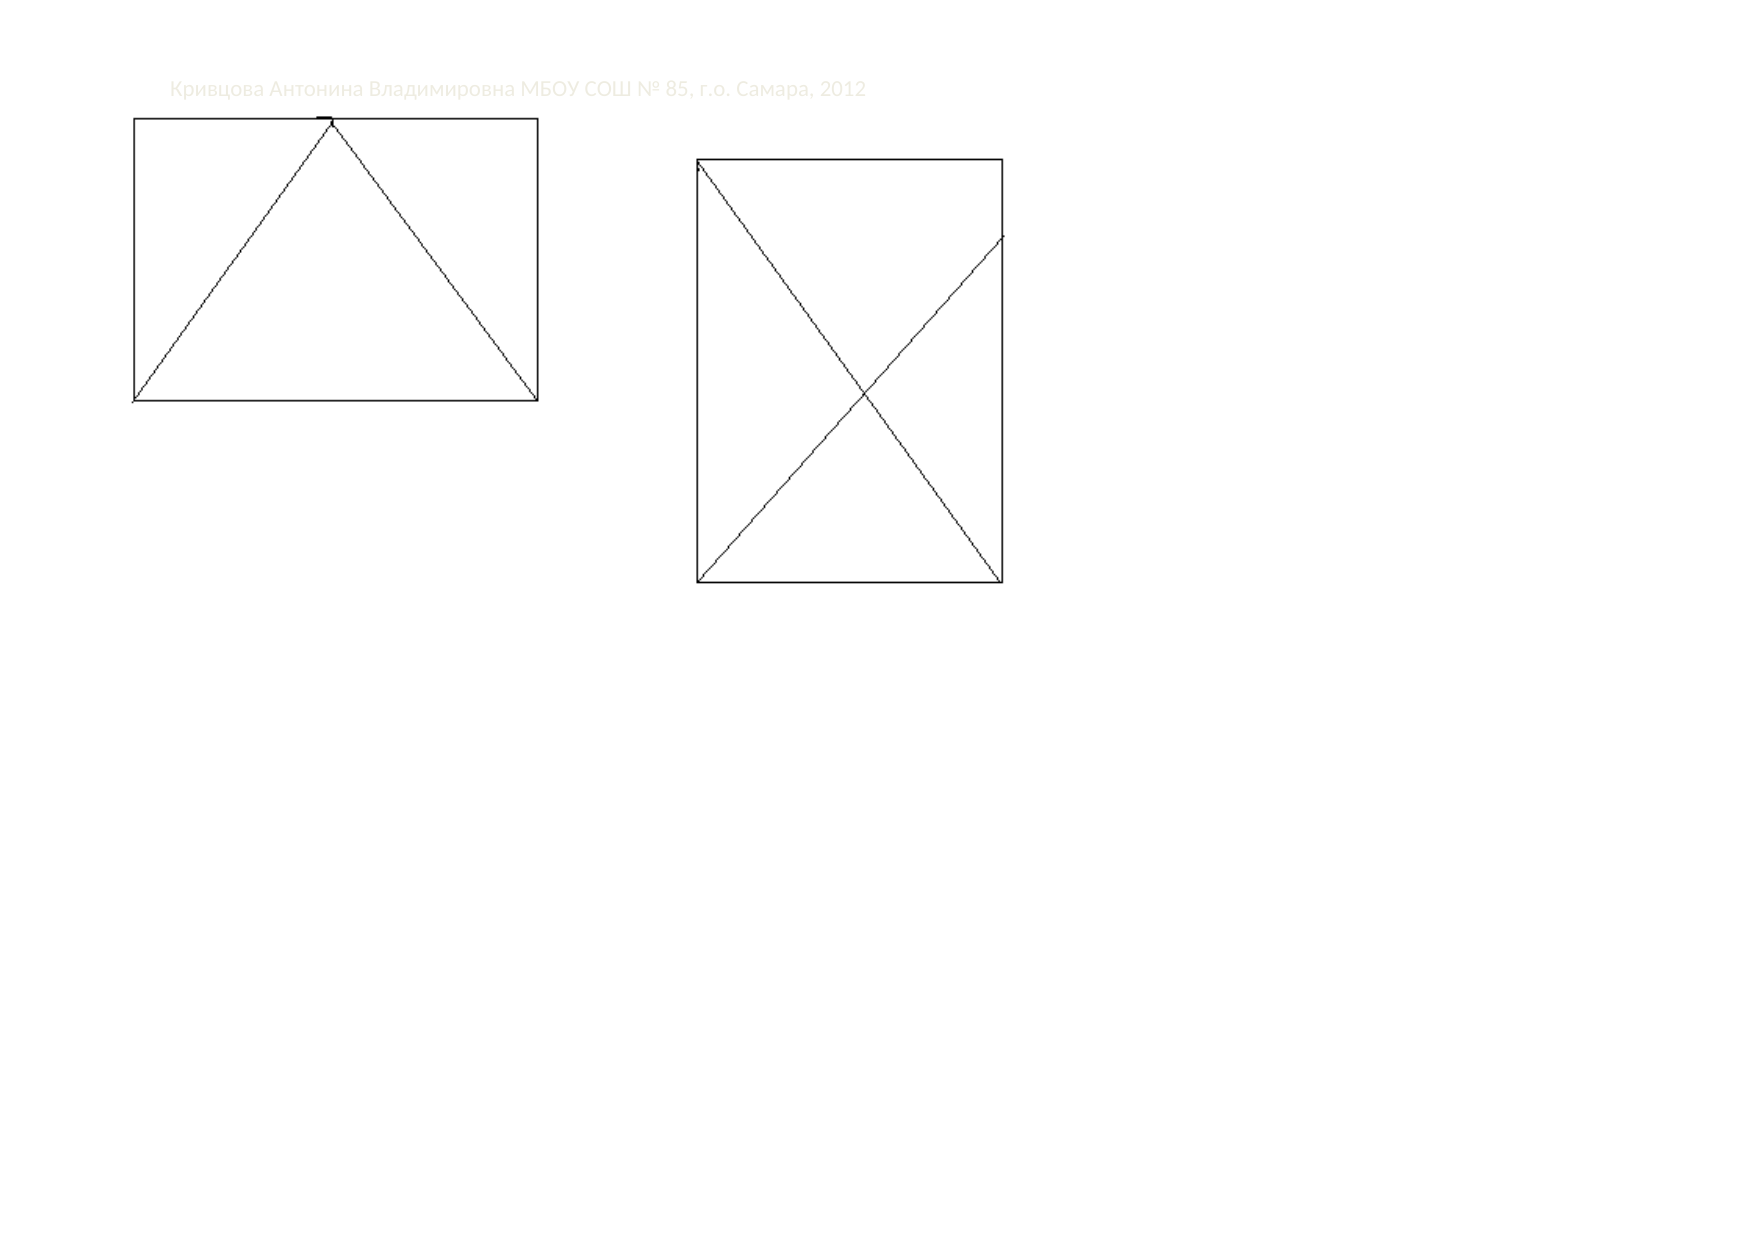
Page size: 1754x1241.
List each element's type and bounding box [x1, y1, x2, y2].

picture [118, 101, 1129, 665]
